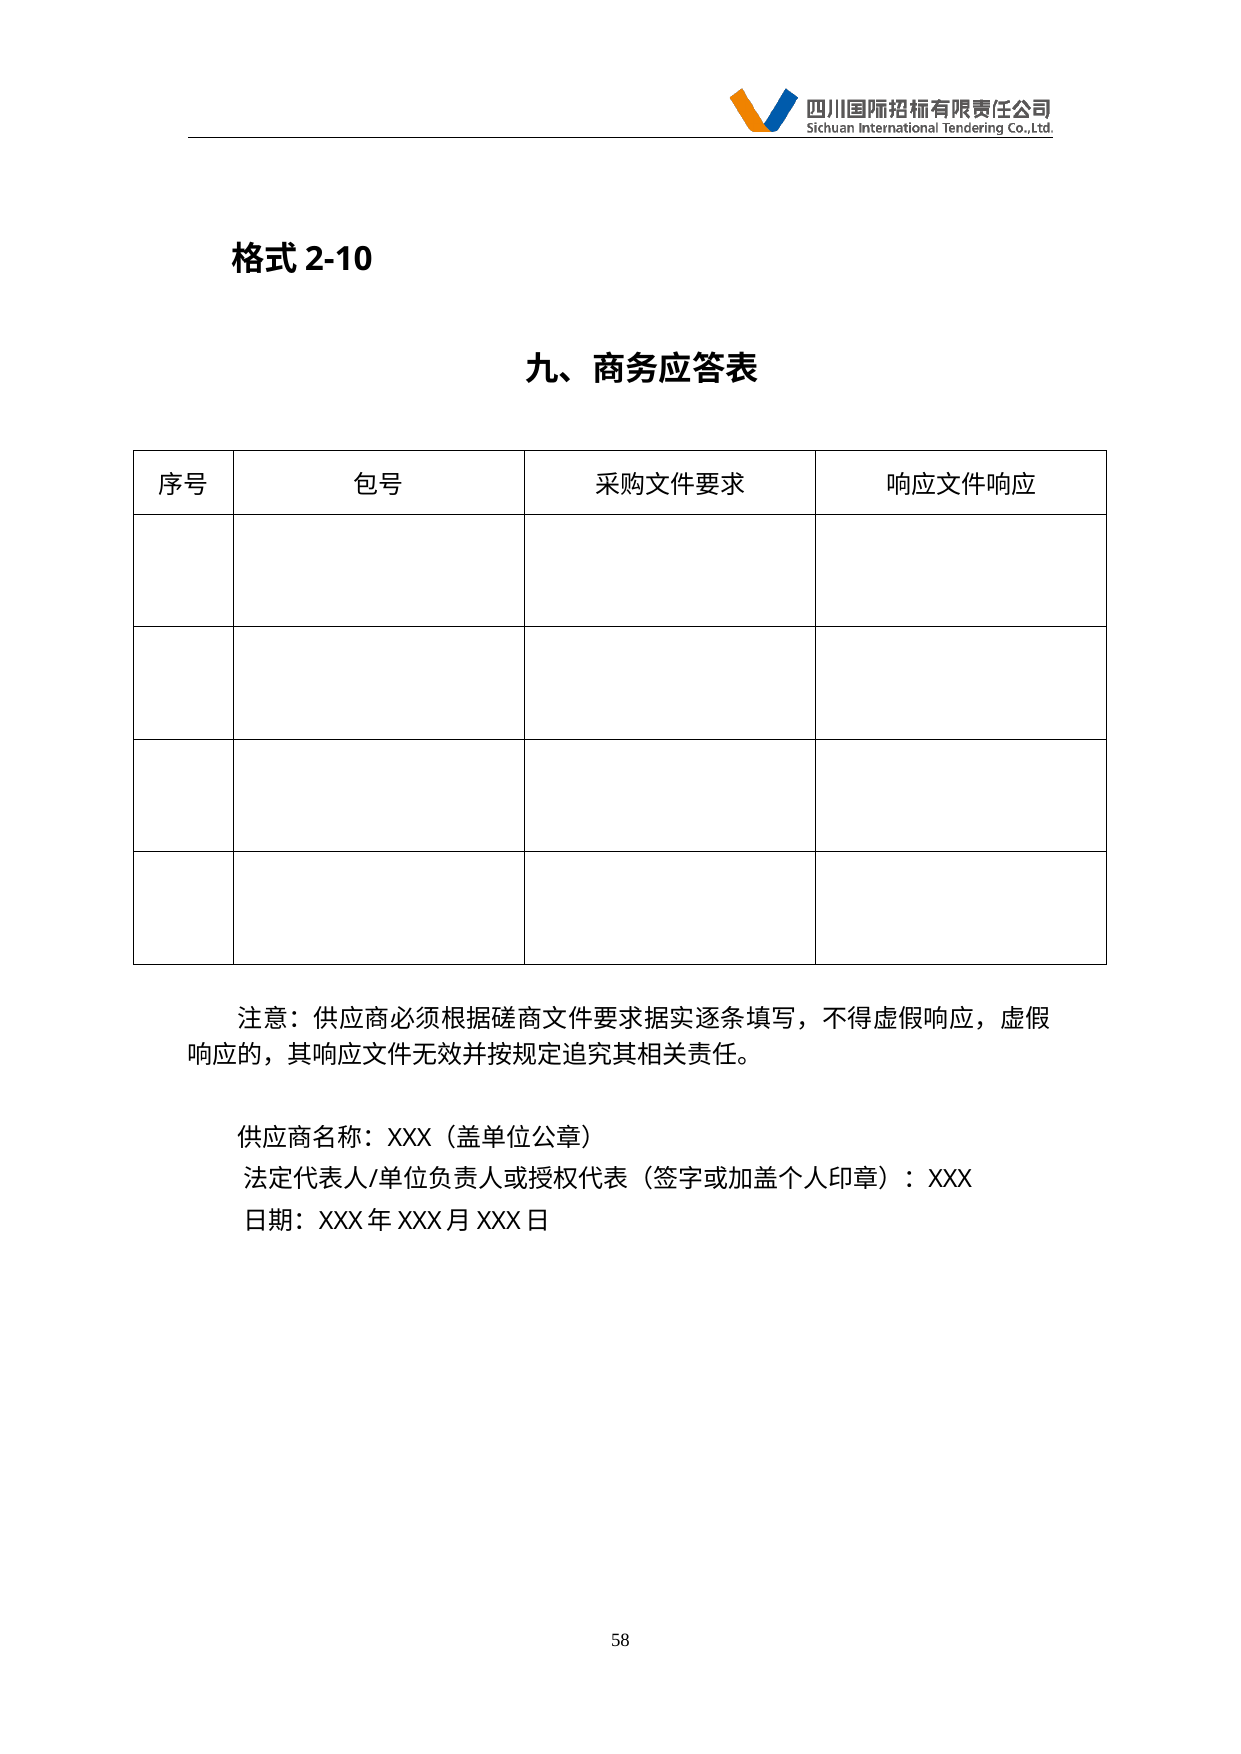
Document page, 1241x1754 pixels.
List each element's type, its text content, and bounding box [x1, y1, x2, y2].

table_cell [525, 740, 815, 851]
text 法定代表人/单位负责人或授权代表（签字或加盖个人印章）：XXX [187, 1154, 1053, 1196]
text 注意：供应商必须根据磋商文件要求据实逐条填写，不得虚假响应，虚假响应的，其响应文件无效并按规定追究其相关责任。 [187, 998, 1053, 1071]
table_cell [134, 627, 233, 738]
table_cell [134, 852, 233, 963]
picture [729, 88, 1053, 135]
table_header 序号 [134, 451, 233, 513]
table_cell [234, 627, 524, 738]
text 九、商务应答表 [231, 341, 1053, 389]
table_header 响应文件响应 [816, 451, 1106, 513]
table_cell [234, 740, 524, 851]
table_cell [525, 627, 815, 738]
table_cell [525, 515, 815, 626]
table_header 包号 [234, 451, 524, 513]
table_header 采购文件要求 [525, 451, 815, 513]
table_cell [816, 627, 1106, 738]
table_cell [816, 515, 1106, 626]
text 供应商名称：XXX（盖单位公章） [187, 1113, 1053, 1154]
table_cell [816, 852, 1106, 963]
table_cell [525, 852, 815, 963]
text 日期：XXX年XXX月XXX日 [187, 1196, 1053, 1238]
text 格式2-10 [231, 232, 1053, 280]
table_cell [816, 740, 1106, 851]
table_cell [134, 740, 233, 851]
table_cell [234, 852, 524, 963]
table_cell [134, 515, 233, 626]
table_cell [234, 515, 524, 626]
